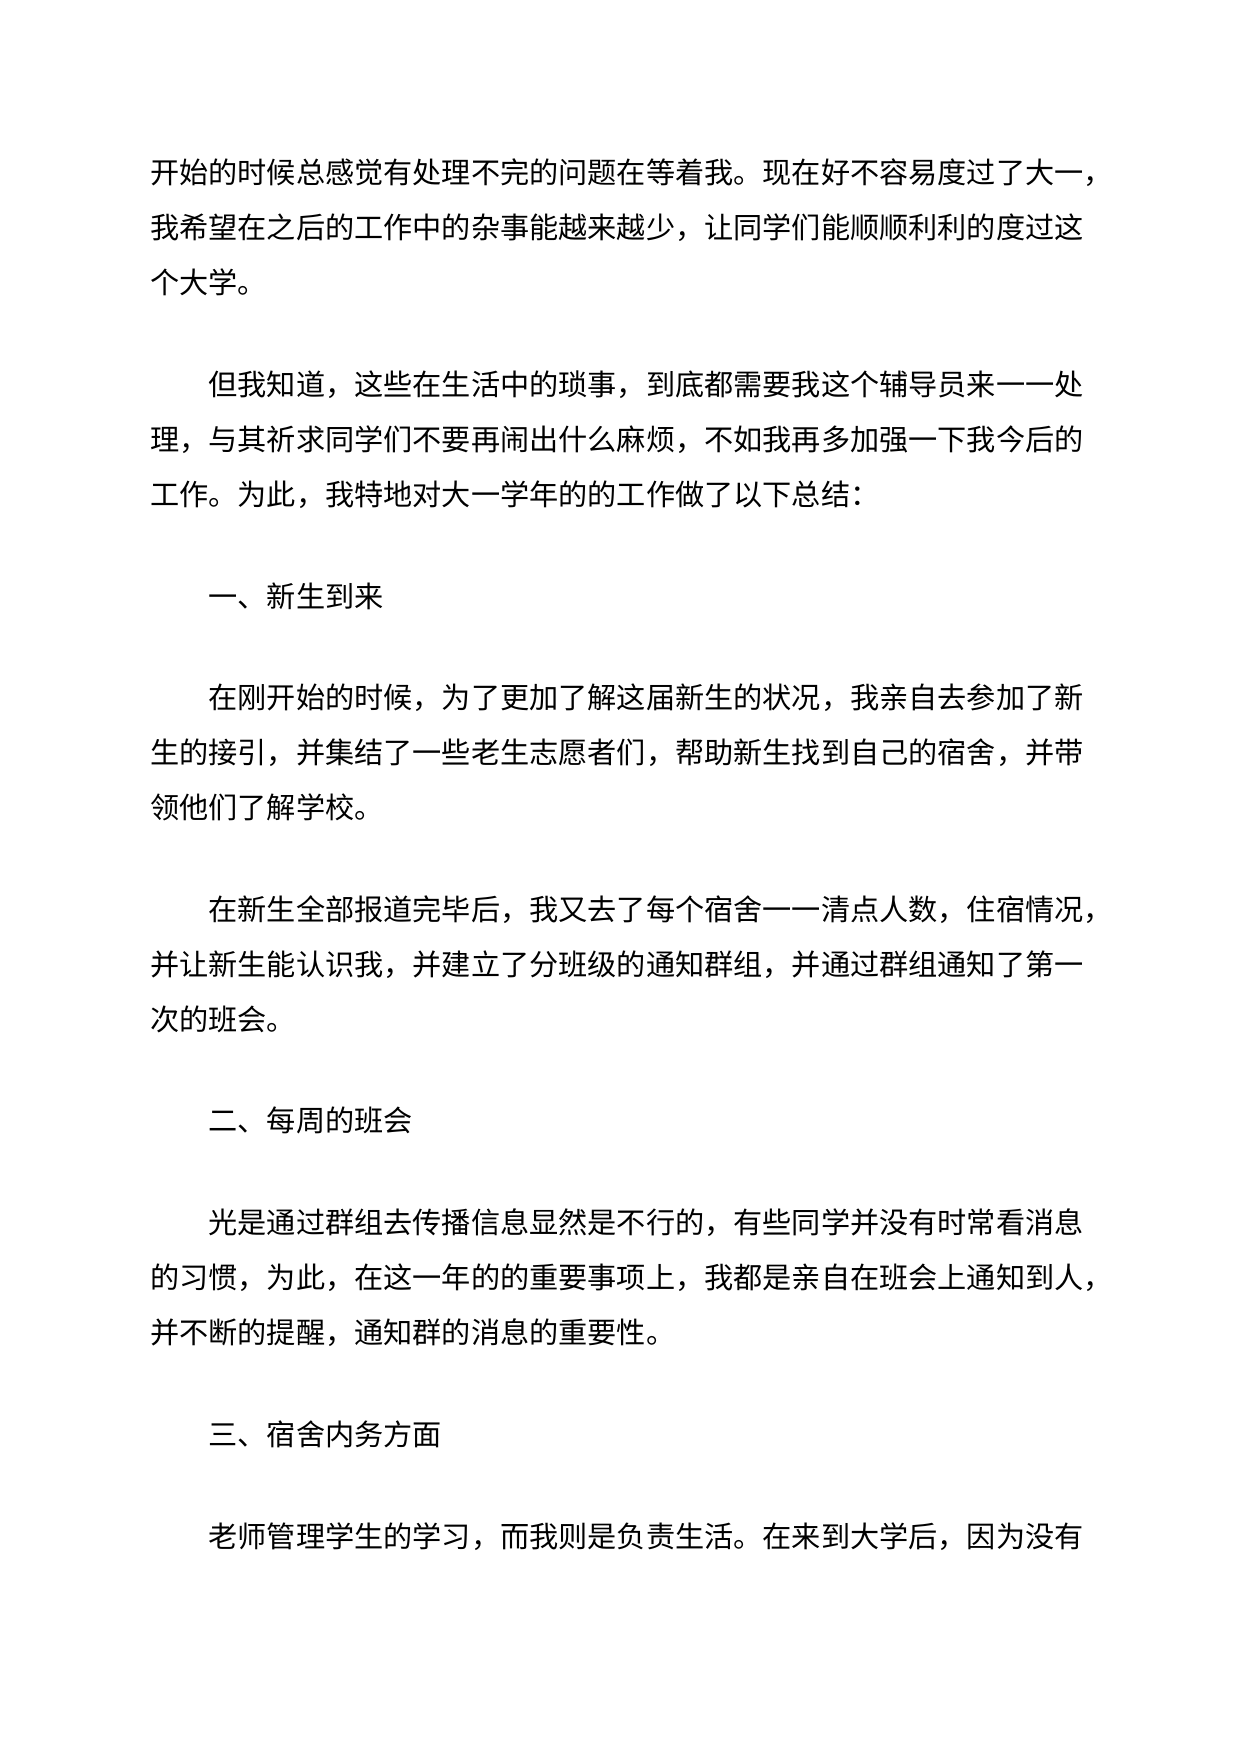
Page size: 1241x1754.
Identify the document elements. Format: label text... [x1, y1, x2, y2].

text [150, 1513, 1090, 1555]
text 在刚开始的时候，为了更加了解这届新生的状况，我亲自去参加了新生的接引，并集结了一些老生志愿者们，帮助新生找到自己的宿舍，并带领他们了解学校。 [150, 675, 1090, 827]
text 但我知道，这些在生活中的琐事，到底都需要我这个辅导员来一一处理，与其祈求同学们不要再闹出什么麻烦，不如我再多加强一下我今后的工作。为此，我特地对大一学年的的工作做了以下总结： [150, 362, 1090, 514]
text 一、新生到来 [150, 573, 1090, 615]
text 三、宿舍内务方面 [150, 1411, 1090, 1454]
text 光是通过群组去传播信息显然是不行的，有些同学并没有时常看消息的习惯，为此，在这一年的的重要事项上，我都是亲自在班会上通知到人，并不断的提醒，通知群的消息的重要性。 [150, 1200, 1090, 1352]
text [150, 150, 1090, 302]
text 在新生全部报道完毕后，我又去了每个宿舍一一清点人数，住宿情况，并让新生能认识我，并建立了分班级的通知群组，并通过群组通知了第一次的班会。 [150, 886, 1090, 1038]
text 二、每周的班会 [150, 1098, 1090, 1140]
